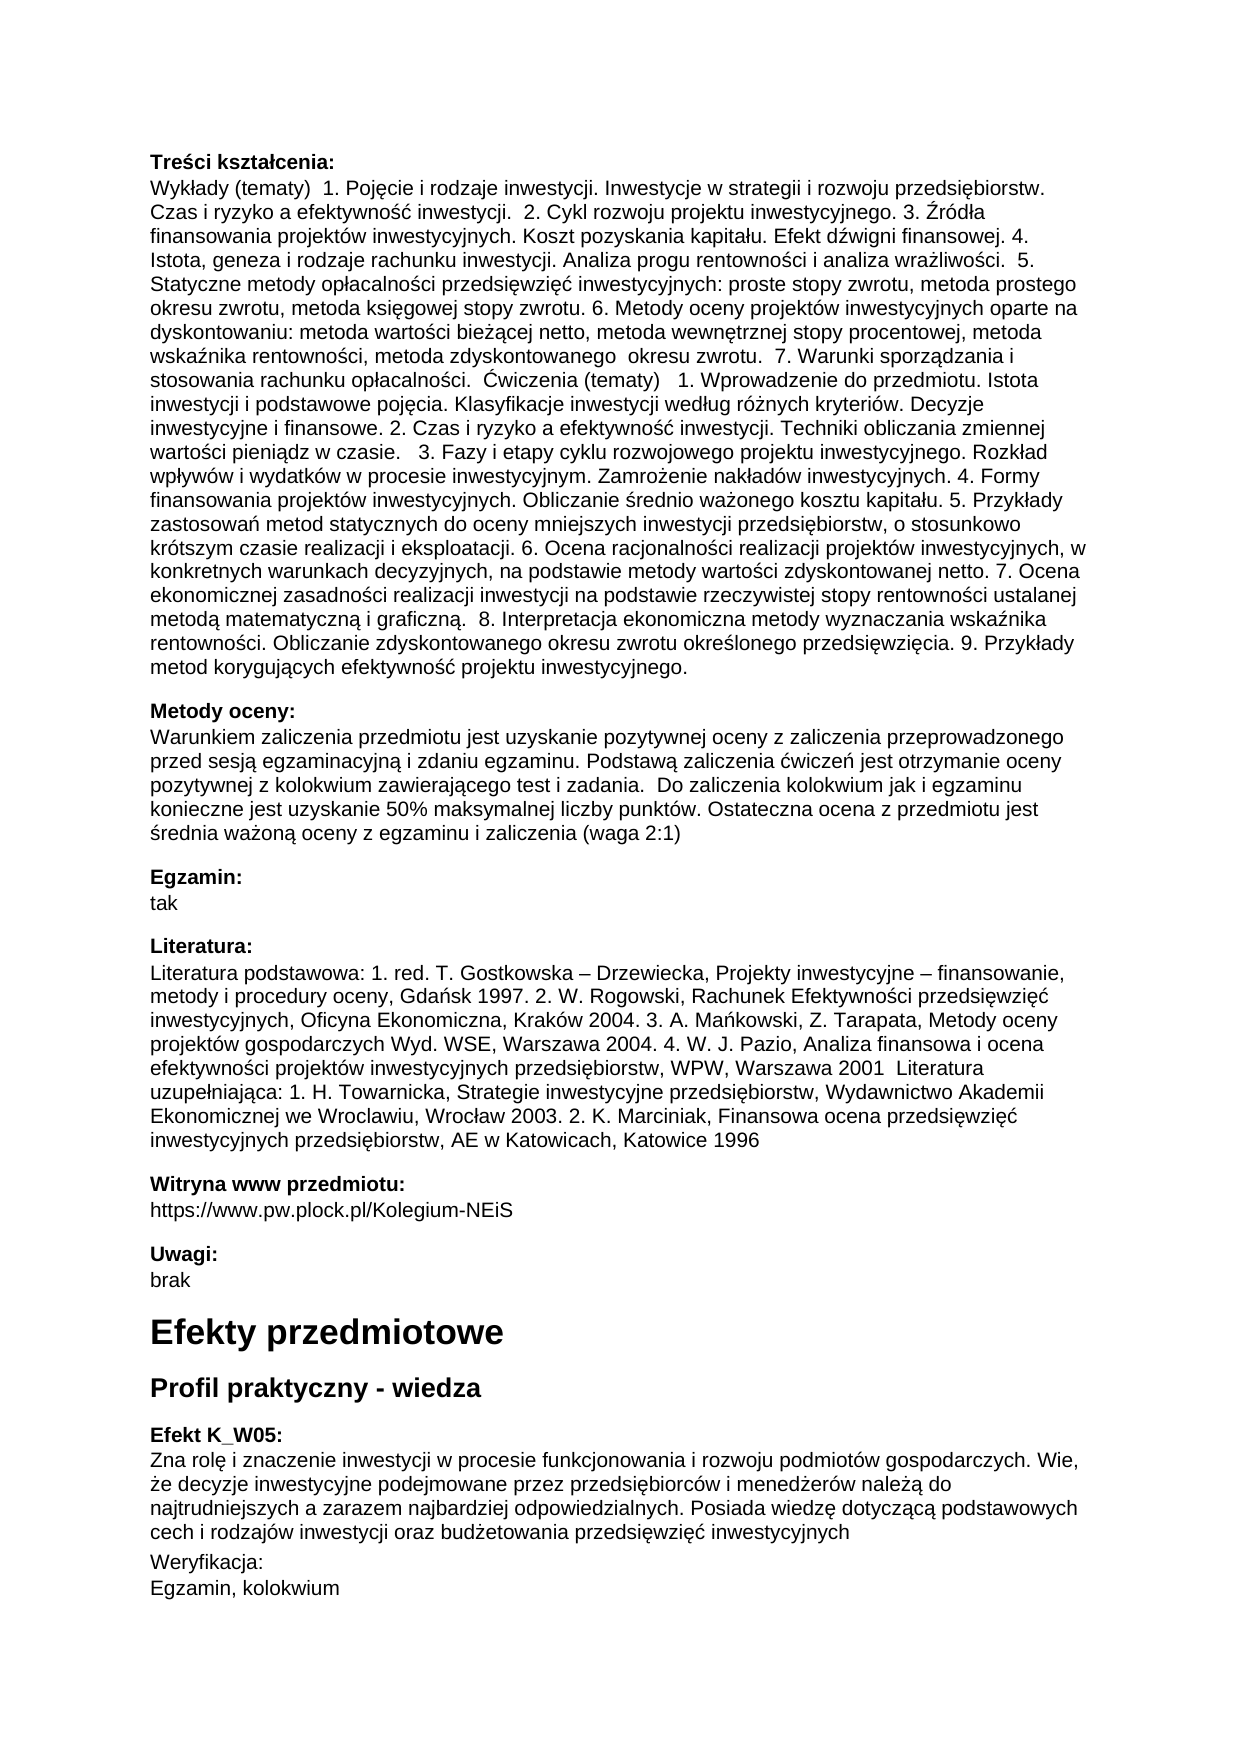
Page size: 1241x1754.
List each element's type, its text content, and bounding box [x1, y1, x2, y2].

text Weryfikacja: [150, 1550, 1090, 1574]
text Egzamin, kolokwium [150, 1576, 1090, 1600]
text https://www.pw.plock.pl/Kolegium-NEiS [150, 1198, 1090, 1222]
text tak [150, 891, 1090, 914]
text Egzamin: [150, 864, 1090, 888]
subtitle Efekty przedmiotowe [150, 1311, 1090, 1352]
text Treści kształcenia: [150, 150, 1090, 174]
text Witryna www przedmiotu: [150, 1172, 1090, 1196]
text Uwagi: [150, 1242, 1090, 1266]
text Literatura podstawowa: 1. red. T. Gostkowska – Drzewiecka, Projekty inwestycyjne – finansowanie, metody i procedury oceny, Gdańsk 1997. 2. W. Rogowski, Rachunek Efektywności przedsięwzięć inwestycyjnych, Oficyna Ekonomiczna, Kraków 2004. 3. A. Mańkowski, Z. Tarapata, Metody oceny projektów gospodarczych Wyd. WSE, Warszawa 2004. 4. W. J. Pazio, Analiza finansowa i ocena efektywności projektów inwestycyjnych przedsiębiorstw, WPW, Warszawa 2001 Literatura uzupełniająca: 1. H. Towarnicka, Strategie inwestycyjne przedsiębiorstw, Wydawnictwo Akademii Ekonomicznej we Wroclawiu, Wrocław 2003. 2. K. Marciniak, Finansowa ocena przedsięwzięć inwestycyjnych przedsiębiorstw, AE w Katowicach, Katowice 1996 [150, 960, 1090, 1152]
text Metody oceny: [150, 699, 1090, 723]
text Warunkiem zaliczenia przedmiotu jest uzyskanie pozytywnej oceny z zaliczenia przeprowadzonego przed sesją egzaminacyjną i zdaniu egzaminu. Podstawą zaliczenia ćwiczeń jest otrzymanie oceny pozytywnej z kolokwium zawierającego test i zadania. Do zaliczenia kolokwium jak i egzaminu konieczne jest uzyskanie 50% maksymalnej liczby punktów. Ostateczna ocena z przedmiotu jest średnia ważoną oceny z egzaminu i zaliczenia (waga 2:1) [150, 725, 1090, 845]
text Wykłady (tematy) 1. Pojęcie i rodzaje inwestycji. Inwestycje w strategii i rozwoju przedsiębiorstw. Czas i ryzyko a efektywność inwestycji. 2. Cykl rozwoju projektu inwestycyjnego. 3. Źródła finansowania projektów inwestycyjnych. Koszt pozyskania kapitału. Efekt dźwigni finansowej. 4. Istota, geneza i rodzaje rachunku inwestycji. Analiza progu rentowności i analiza wrażliwości. 5. Statyczne metody opłacalności przedsięwzięć inwestycyjnych: proste stopy zwrotu, metoda prostego okresu zwrotu, metoda księgowej stopy zwrotu. 6. Metody oceny projektów inwestycyjnych oparte na dyskontowaniu: metoda wartości bieżącej netto, metoda wewnętrznej stopy procentowej, metoda wskaźnika rentowności, metoda zdyskontowanego okresu zwrotu. 7. Warunki sporządzania i stosowania rachunku opłacalności. Ćwiczenia (tematy) 1. Wprowadzenie do przedmiotu. Istota inwestycji i podstawowe pojęcia. Klasyfikacje inwestycji według różnych kryteriów. Decyzje inwestycyjne i finansowe. 2. Czas i ryzyko a efektywność inwestycji. Techniki obliczania zmiennej wartości pieniądz w czasie. 3. Fazy i etapy cyklu rozwojowego projektu inwestycyjnego. Rozkład wpływów i wydatków w procesie inwestycyjnym. Zamrożenie nakładów inwestycyjnych. 4. Formy finansowania projektów inwestycyjnych. Obliczanie średnio ważonego kosztu kapitału. 5. Przykłady zastosowań metod statycznych do oceny mniejszych inwestycji przedsiębiorstw, o stosunkowo krótszym czasie realizacji i eksploatacji. 6. Ocena racjonalności realizacji projektów inwestycyjnych, w konkretnych warunkach decyzyjnych, na podstawie metody wartości zdyskontowanej netto. 7. Ocena ekonomicznej zasadności realizacji inwestycji na podstawie rzeczywistej stopy rentowności ustalanej metodą matematyczną i graficzną. 8. Interpretacja ekonomiczna metody wyznaczania wskaźnika rentowności. Obliczanie zdyskontowanego okresu zwrotu określonego przedsięwzięcia. 9. Przykłady metod korygujących efektywność projektu inwestycyjnego. [150, 176, 1090, 679]
text brak [150, 1268, 1090, 1292]
text Efekt K_W05: [150, 1423, 1090, 1447]
text Zna rolę i znaczenie inwestycji w procesie funkcjonowania i rozwoju podmiotów gospodarczych. Wie, że decyzje inwestycyjne podejmowane przez przedsiębiorców i menedżerów należą do najtrudniejszych a zarazem najbardziej odpowiedzialnych. Posiada wiedzę dotyczącą podstawowych cech i rodzajów inwestycji oraz budżetowania przedsięwzięć inwestycyjnych [150, 1448, 1090, 1544]
text Literatura: [150, 934, 1090, 958]
subtitle Profil praktyczny - wiedza [150, 1372, 1090, 1403]
